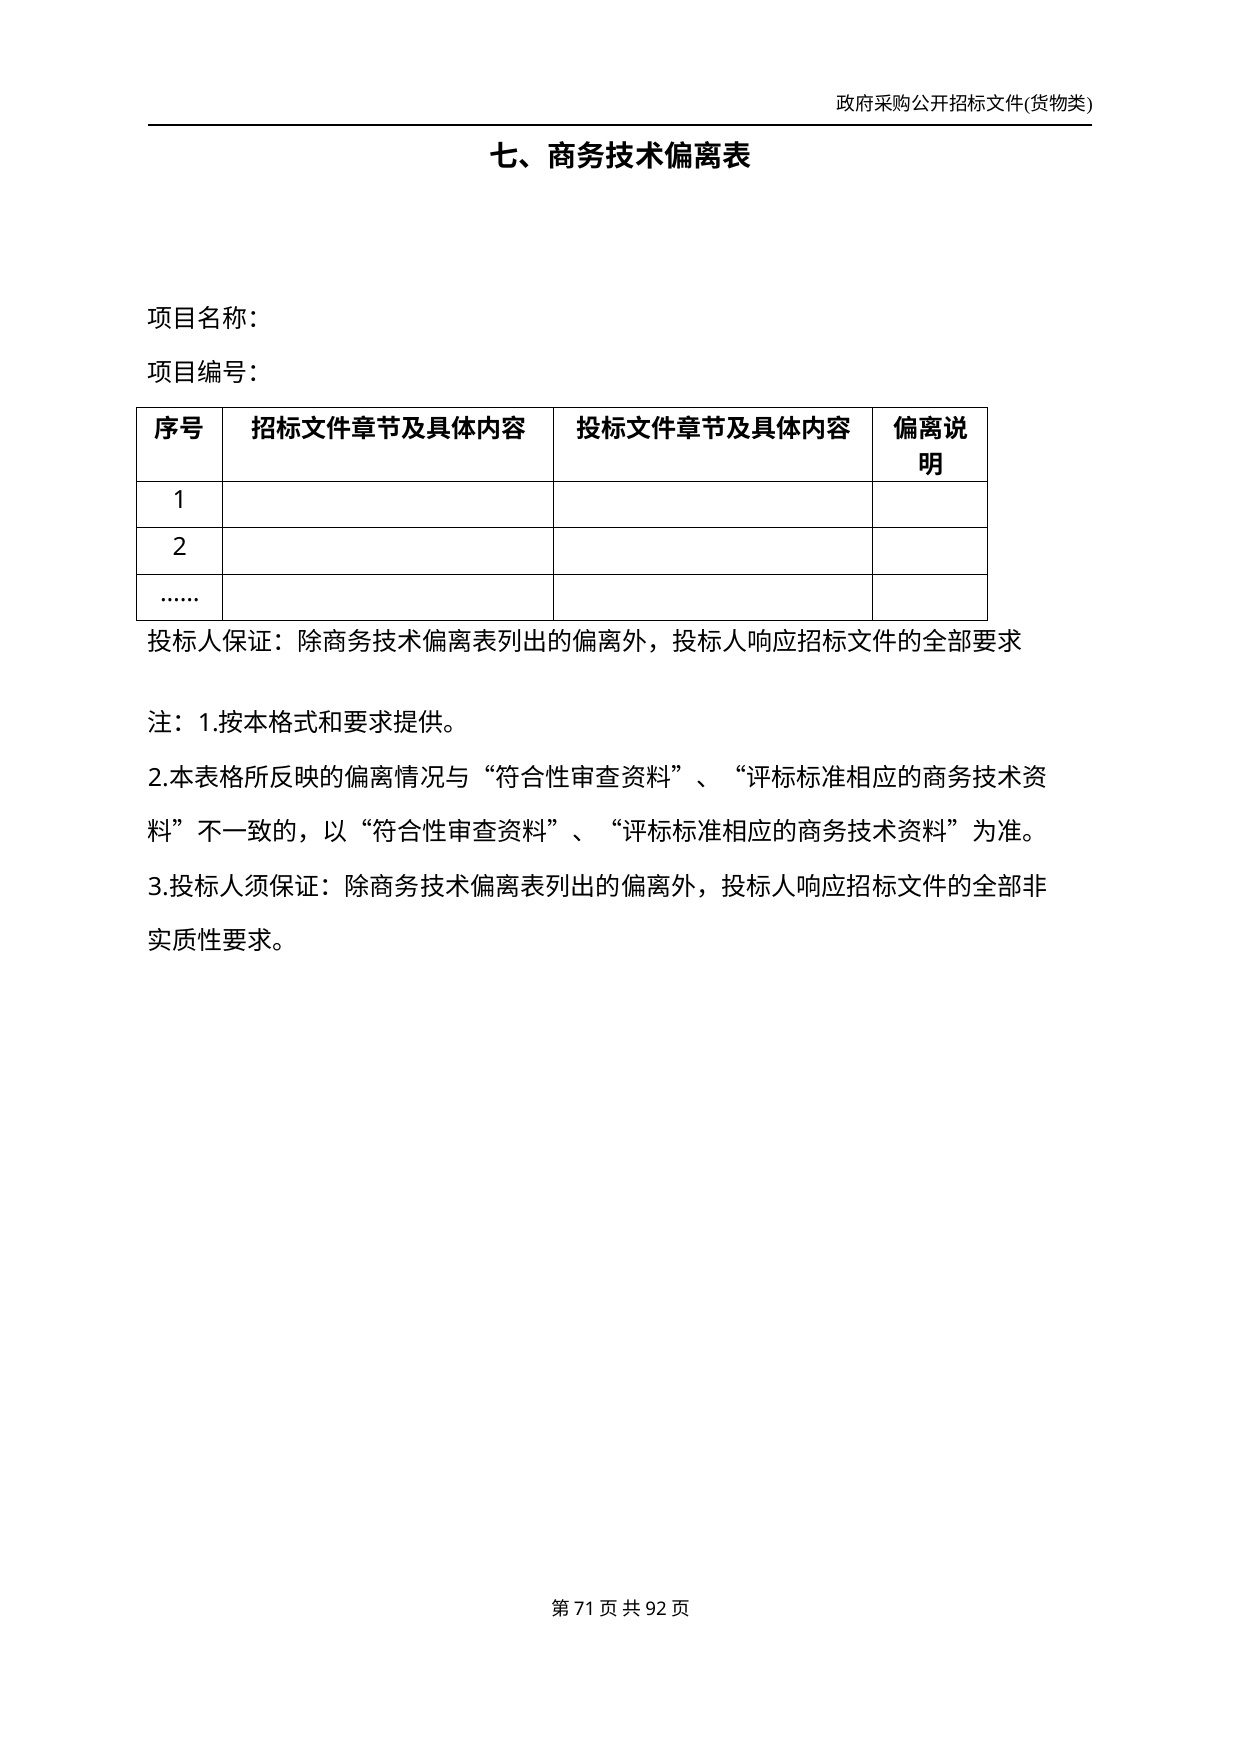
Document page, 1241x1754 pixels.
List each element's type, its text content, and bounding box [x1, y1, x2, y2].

table_header 招标文件章节及具体内容 [223, 408, 553, 481]
text 项目名称： [148, 298, 1092, 335]
text 注：1.按本格式和要求提供。 [148, 703, 1049, 739]
table_cell [554, 482, 872, 527]
table_cell 2 [137, 528, 222, 574]
table_cell [554, 528, 872, 574]
table_header 序号 [137, 408, 222, 481]
table_cell [873, 528, 987, 574]
text 3.投标人须保证：除商务技术偏离表列出的偏离外，投标人响应招标文件的全部非实质性要求。 [148, 866, 1049, 957]
text 投标人保证：除商务技术偏离表列出的偏离外，投标人响应招标文件的全部要求 [148, 621, 1092, 657]
table_cell [223, 575, 553, 620]
table_header 偏离说明 [873, 408, 987, 481]
table_cell [873, 575, 987, 620]
list 商务技术偏离表 [148, 133, 1092, 175]
text 项目编号： [148, 353, 1092, 389]
table_cell [554, 575, 872, 620]
table_cell [223, 482, 553, 527]
table_cell [873, 482, 987, 527]
table_header 投标文件章节及具体内容 [554, 408, 872, 481]
table_cell [223, 528, 553, 574]
text 2.本表格所反映的偏离情况与“符合性审查资料”、“评标标准相应的商务技术资料”不一致的，以“符合性审查资料”、“评标标准相应的商务技术资料”为准。 [148, 757, 1049, 848]
table_cell 1 [137, 482, 222, 527]
table_cell …… [137, 575, 222, 620]
